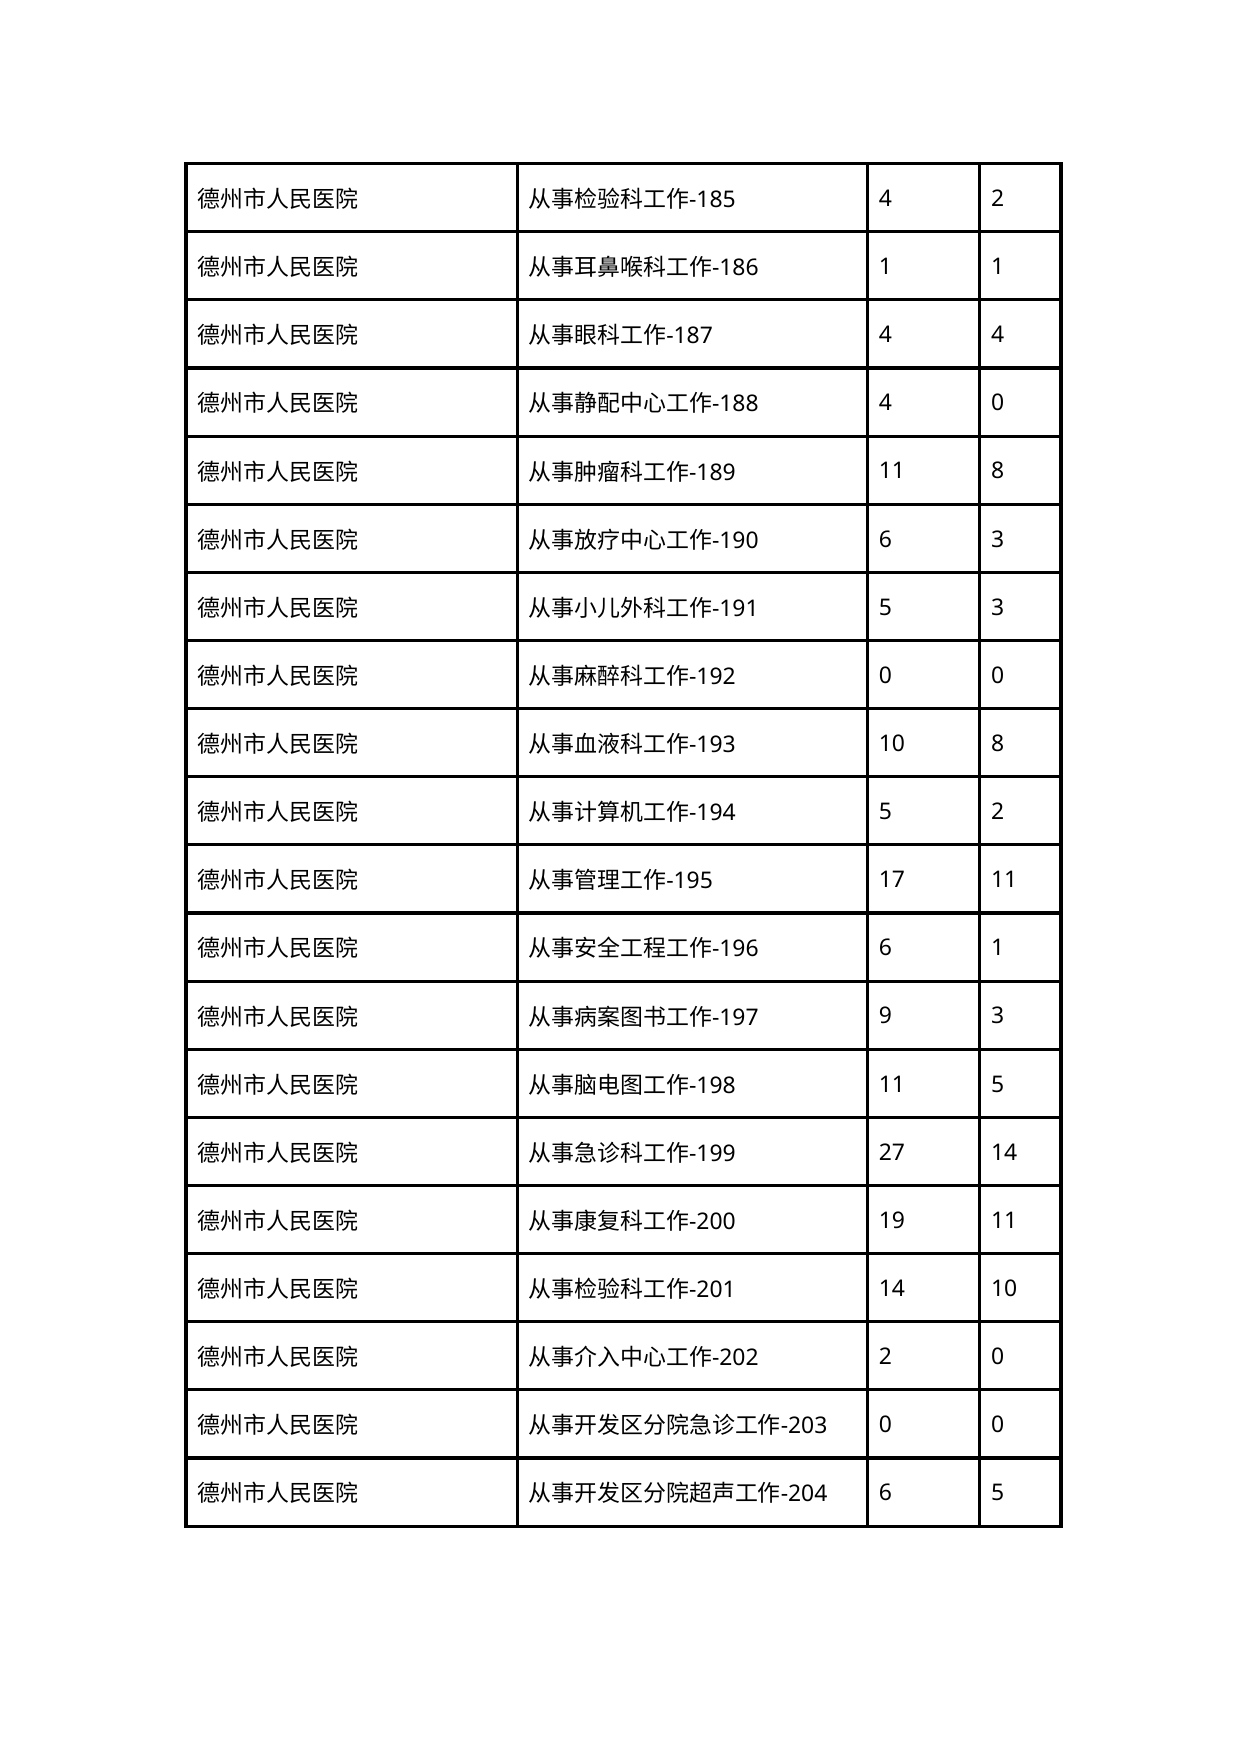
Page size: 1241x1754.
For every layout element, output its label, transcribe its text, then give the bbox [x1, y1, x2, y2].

table_cell 德州市人民医院 [188, 915, 516, 979]
table_cell 2 [869, 1323, 978, 1388]
table_cell 从事管理工作-195 [519, 846, 866, 911]
table_cell 3 [981, 574, 1059, 639]
table_cell 从事康复科工作-200 [519, 1187, 866, 1252]
table_cell 6 [869, 915, 978, 979]
table_cell 德州市人民医院 [188, 1051, 516, 1116]
table_cell 从事静配中心工作-188 [519, 370, 866, 434]
table_cell 从事计算机工作-194 [519, 778, 866, 843]
table_cell 5 [981, 1460, 1059, 1524]
table_cell 从事血液科工作-193 [519, 710, 866, 775]
table_cell 0 [869, 1391, 978, 1456]
table_cell 5 [869, 778, 978, 843]
table_cell 从事开发区分院急诊工作-203 [519, 1391, 866, 1456]
table_cell 德州市人民医院 [188, 574, 516, 639]
table_cell 从事病案图书工作-197 [519, 983, 866, 1048]
table_cell 11 [869, 438, 978, 503]
table_cell 6 [869, 1460, 978, 1524]
table_cell 德州市人民医院 [188, 983, 516, 1048]
table_cell 德州市人民医院 [188, 506, 516, 571]
table_cell 0 [981, 1323, 1059, 1388]
table_cell 德州市人民医院 [188, 846, 516, 911]
table_cell 4 [869, 370, 978, 434]
table_cell 从事介入中心工作-202 [519, 1323, 866, 1388]
table_cell 11 [981, 1187, 1059, 1252]
table_cell 德州市人民医院 [188, 370, 516, 434]
table_cell 从事检验科工作-185 [519, 165, 866, 230]
table_cell 17 [869, 846, 978, 911]
table_cell 3 [981, 506, 1059, 571]
table_cell 德州市人民医院 [188, 301, 516, 366]
table_cell 从事耳鼻喉科工作-186 [519, 233, 866, 298]
table_cell 德州市人民医院 [188, 1255, 516, 1320]
table_cell 0 [981, 642, 1059, 707]
table_cell 5 [869, 574, 978, 639]
table_cell 从事开发区分院超声工作-204 [519, 1460, 866, 1524]
table_cell 10 [981, 1255, 1059, 1320]
table_cell 德州市人民医院 [188, 165, 516, 230]
table_cell 德州市人民医院 [188, 1460, 516, 1524]
table_cell 从事麻醉科工作-192 [519, 642, 866, 707]
table_cell 德州市人民医院 [188, 233, 516, 298]
table_cell 从事急诊科工作-199 [519, 1119, 866, 1184]
table_cell 从事小儿外科工作-191 [519, 574, 866, 639]
table_cell 10 [869, 710, 978, 775]
table_cell 德州市人民医院 [188, 438, 516, 503]
table_cell 1 [981, 915, 1059, 979]
table_cell 从事肿瘤科工作-189 [519, 438, 866, 503]
table_cell 5 [981, 1051, 1059, 1116]
table_cell 德州市人民医院 [188, 1119, 516, 1184]
table_cell 从事眼科工作-187 [519, 301, 866, 366]
table_cell 14 [869, 1255, 978, 1320]
table_cell 德州市人民医院 [188, 1187, 516, 1252]
table_cell 0 [981, 370, 1059, 434]
table_cell 19 [869, 1187, 978, 1252]
table_cell 9 [869, 983, 978, 1048]
table_cell 2 [981, 165, 1059, 230]
table_cell 4 [869, 301, 978, 366]
table_cell 11 [981, 846, 1059, 911]
table_cell 1 [869, 233, 978, 298]
table_cell 0 [981, 1391, 1059, 1456]
table_cell 德州市人民医院 [188, 710, 516, 775]
table_cell 8 [981, 710, 1059, 775]
table_cell 14 [981, 1119, 1059, 1184]
table_cell 从事脑电图工作-198 [519, 1051, 866, 1116]
table_cell 1 [981, 233, 1059, 298]
table_cell 27 [869, 1119, 978, 1184]
table_cell 11 [869, 1051, 978, 1116]
table_cell 4 [869, 165, 978, 230]
table_cell 德州市人民医院 [188, 642, 516, 707]
table_cell 0 [869, 642, 978, 707]
table_cell 3 [981, 983, 1059, 1048]
table_cell 从事检验科工作-201 [519, 1255, 866, 1320]
table_cell 从事放疗中心工作-190 [519, 506, 866, 571]
table_cell 6 [869, 506, 978, 571]
table_cell 德州市人民医院 [188, 778, 516, 843]
table_cell 德州市人民医院 [188, 1391, 516, 1456]
table_cell 8 [981, 438, 1059, 503]
table_cell 2 [981, 778, 1059, 843]
table_cell 从事安全工程工作-196 [519, 915, 866, 979]
table_cell 德州市人民医院 [188, 1323, 516, 1388]
table_cell 4 [981, 301, 1059, 366]
